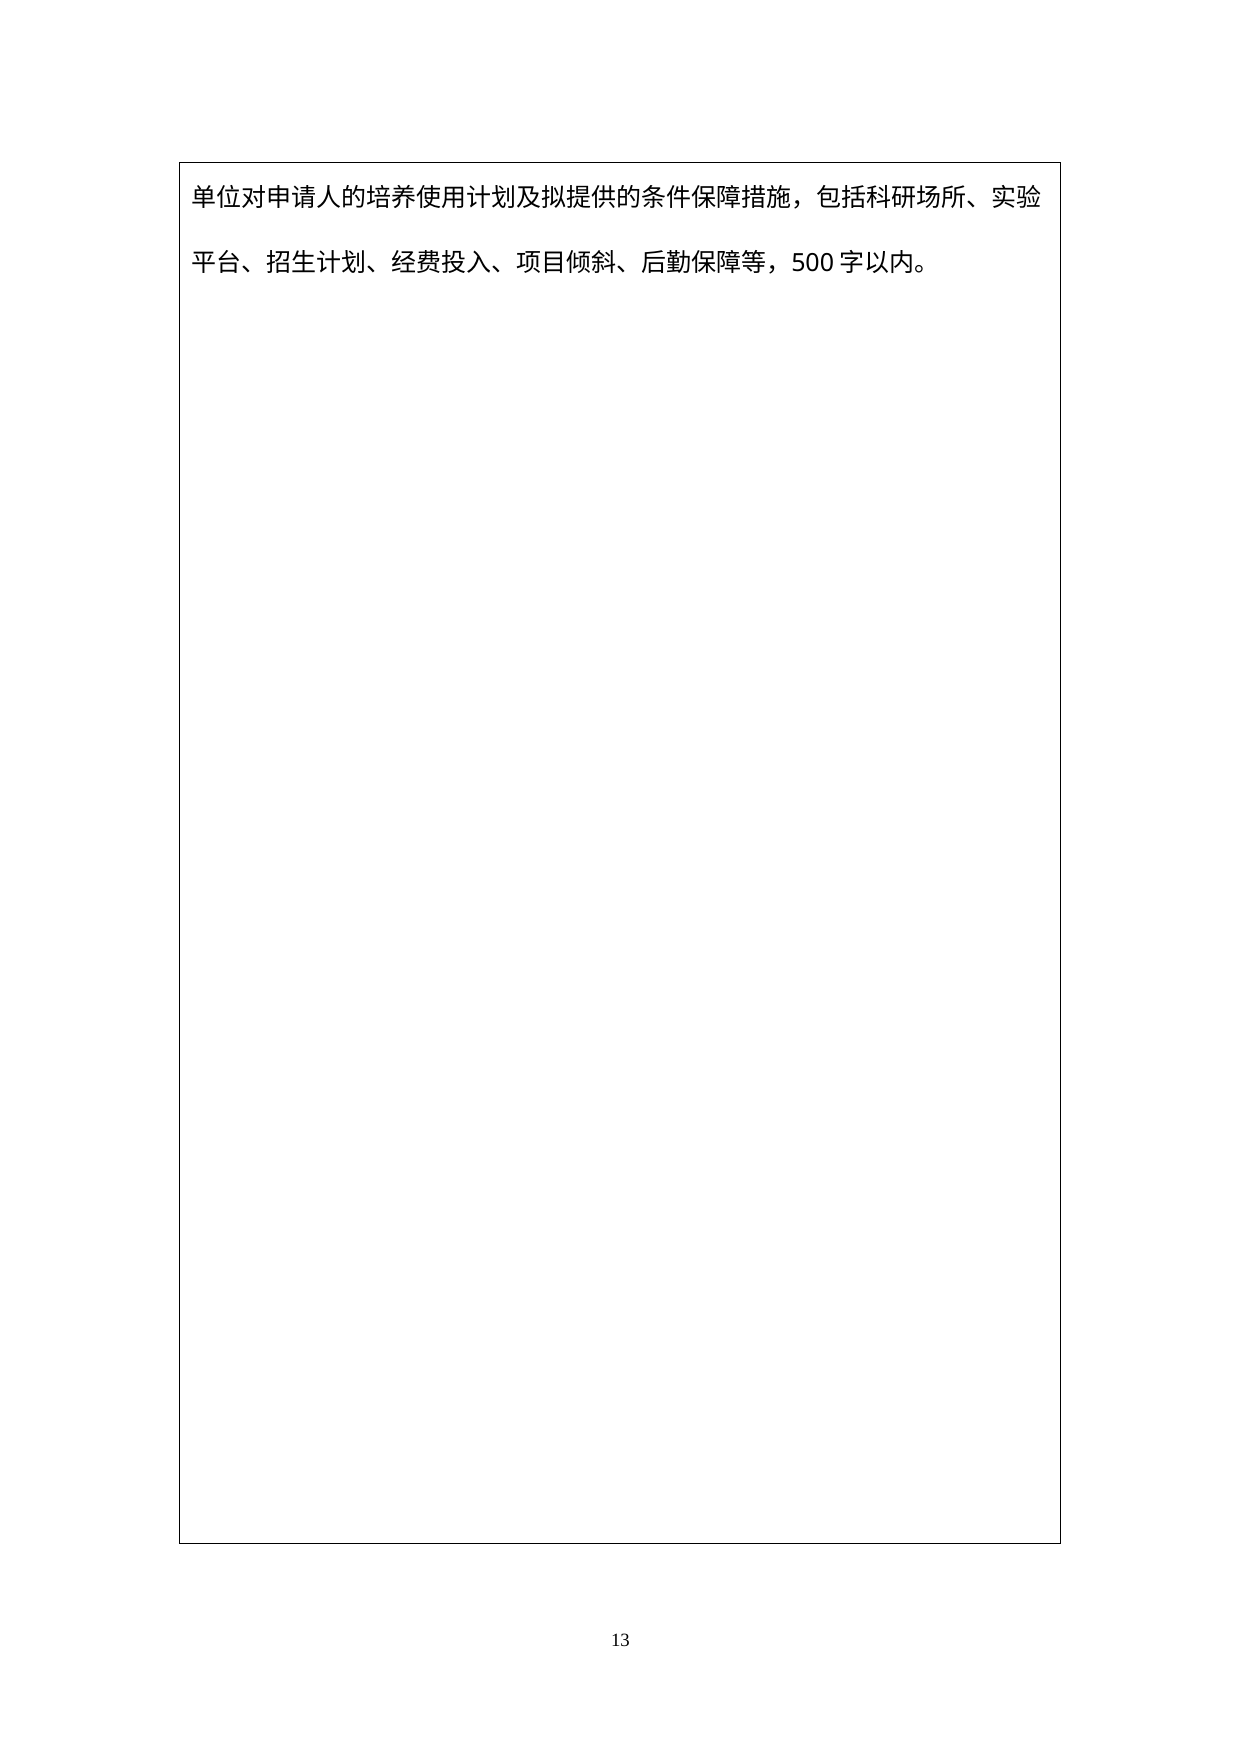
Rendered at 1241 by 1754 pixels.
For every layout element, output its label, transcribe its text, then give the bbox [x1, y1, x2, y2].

table_header 单位对申请人的培养使用计划及拟提供的条件保障措施，包括科研场所、实验平台、招生计划、经费投入、项目倾斜、后勤保障等，500字以内。 [180, 163, 1060, 1542]
